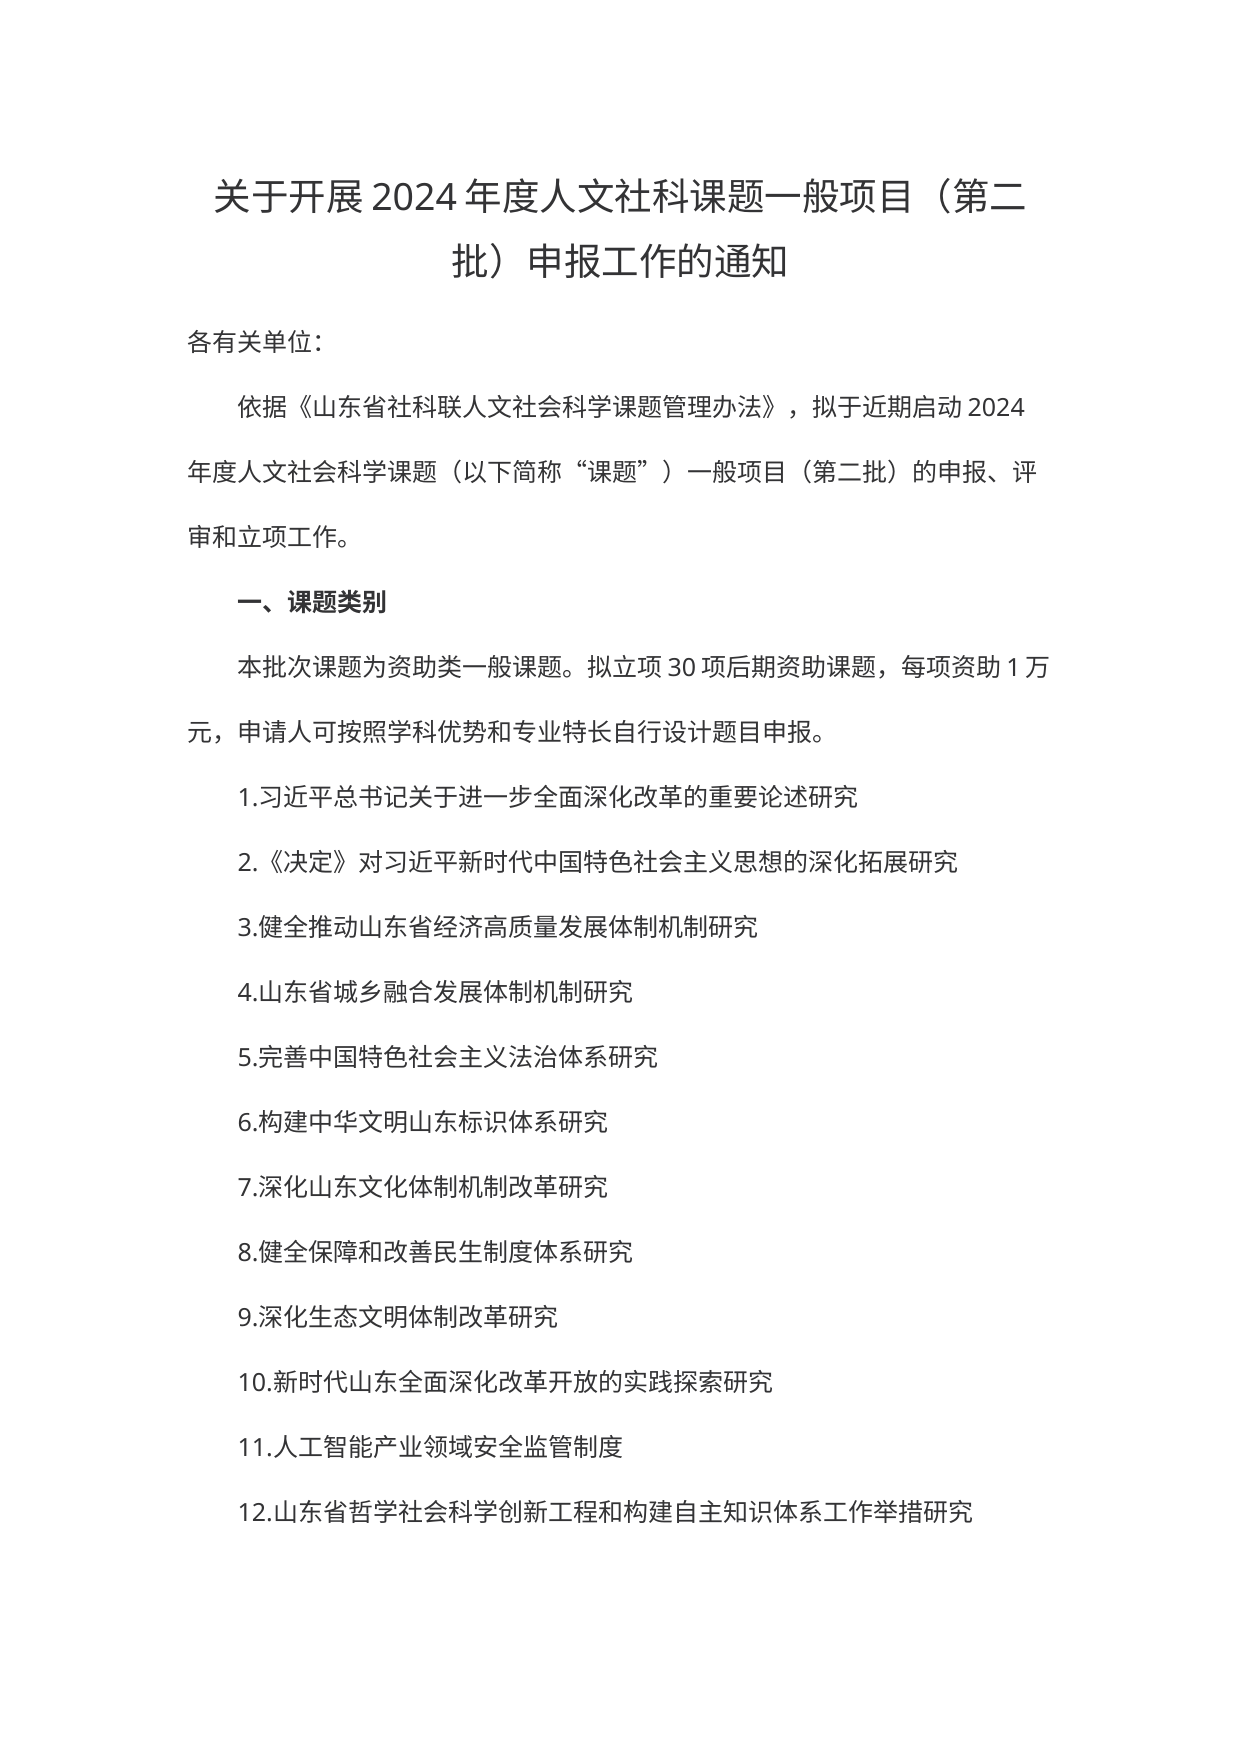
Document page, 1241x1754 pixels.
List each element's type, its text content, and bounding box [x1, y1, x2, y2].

text 一、课题类别 [187, 568, 1053, 633]
text 4.山东省城乡融合发展体制机制研究 [187, 958, 1053, 1023]
text 7.深化山东文化体制机制改革研究 [187, 1153, 1053, 1218]
text 10.新时代山东全面深化改革开放的实践探索研究 [187, 1348, 1053, 1413]
text 12.山东省哲学社会科学创新工程和构建自主知识体系工作举措研究 [187, 1478, 1053, 1543]
text 11.人工智能产业领域安全监管制度 [187, 1413, 1053, 1478]
text 8.健全保障和改善民生制度体系研究 [187, 1218, 1053, 1283]
text 本批次课题为资助类一般课题。拟立项30项后期资助课题，每项资助1万元，申请人可按照学科优势和专业特长自行设计题目申报。 [187, 633, 1053, 763]
text 5.完善中国特色社会主义法治体系研究 [187, 1023, 1053, 1088]
text 依据《山东省社科联人文社会科学课题管理办法》，拟于近期启动2024年度人文社会科学课题（以下简称“课题”）一般项目（第二批）的申报、评审和立项工作。 [187, 373, 1053, 568]
text 6.构建中华文明山东标识体系研究 [187, 1088, 1053, 1153]
text 3.健全推动山东省经济高质量发展体制机制研究 [187, 893, 1053, 958]
text 2.《决定》对习近平新时代中国特色社会主义思想的深化拓展研究 [187, 828, 1053, 893]
text 各有关单位： [187, 308, 1053, 373]
text 9.深化生态文明体制改革研究 [187, 1283, 1053, 1348]
text 关于开展2024年度人文社科课题一般项目（第二批）申报工作的通知 [187, 162, 1053, 292]
text 1.习近平总书记关于进一步全面深化改革的重要论述研究 [187, 763, 1053, 828]
